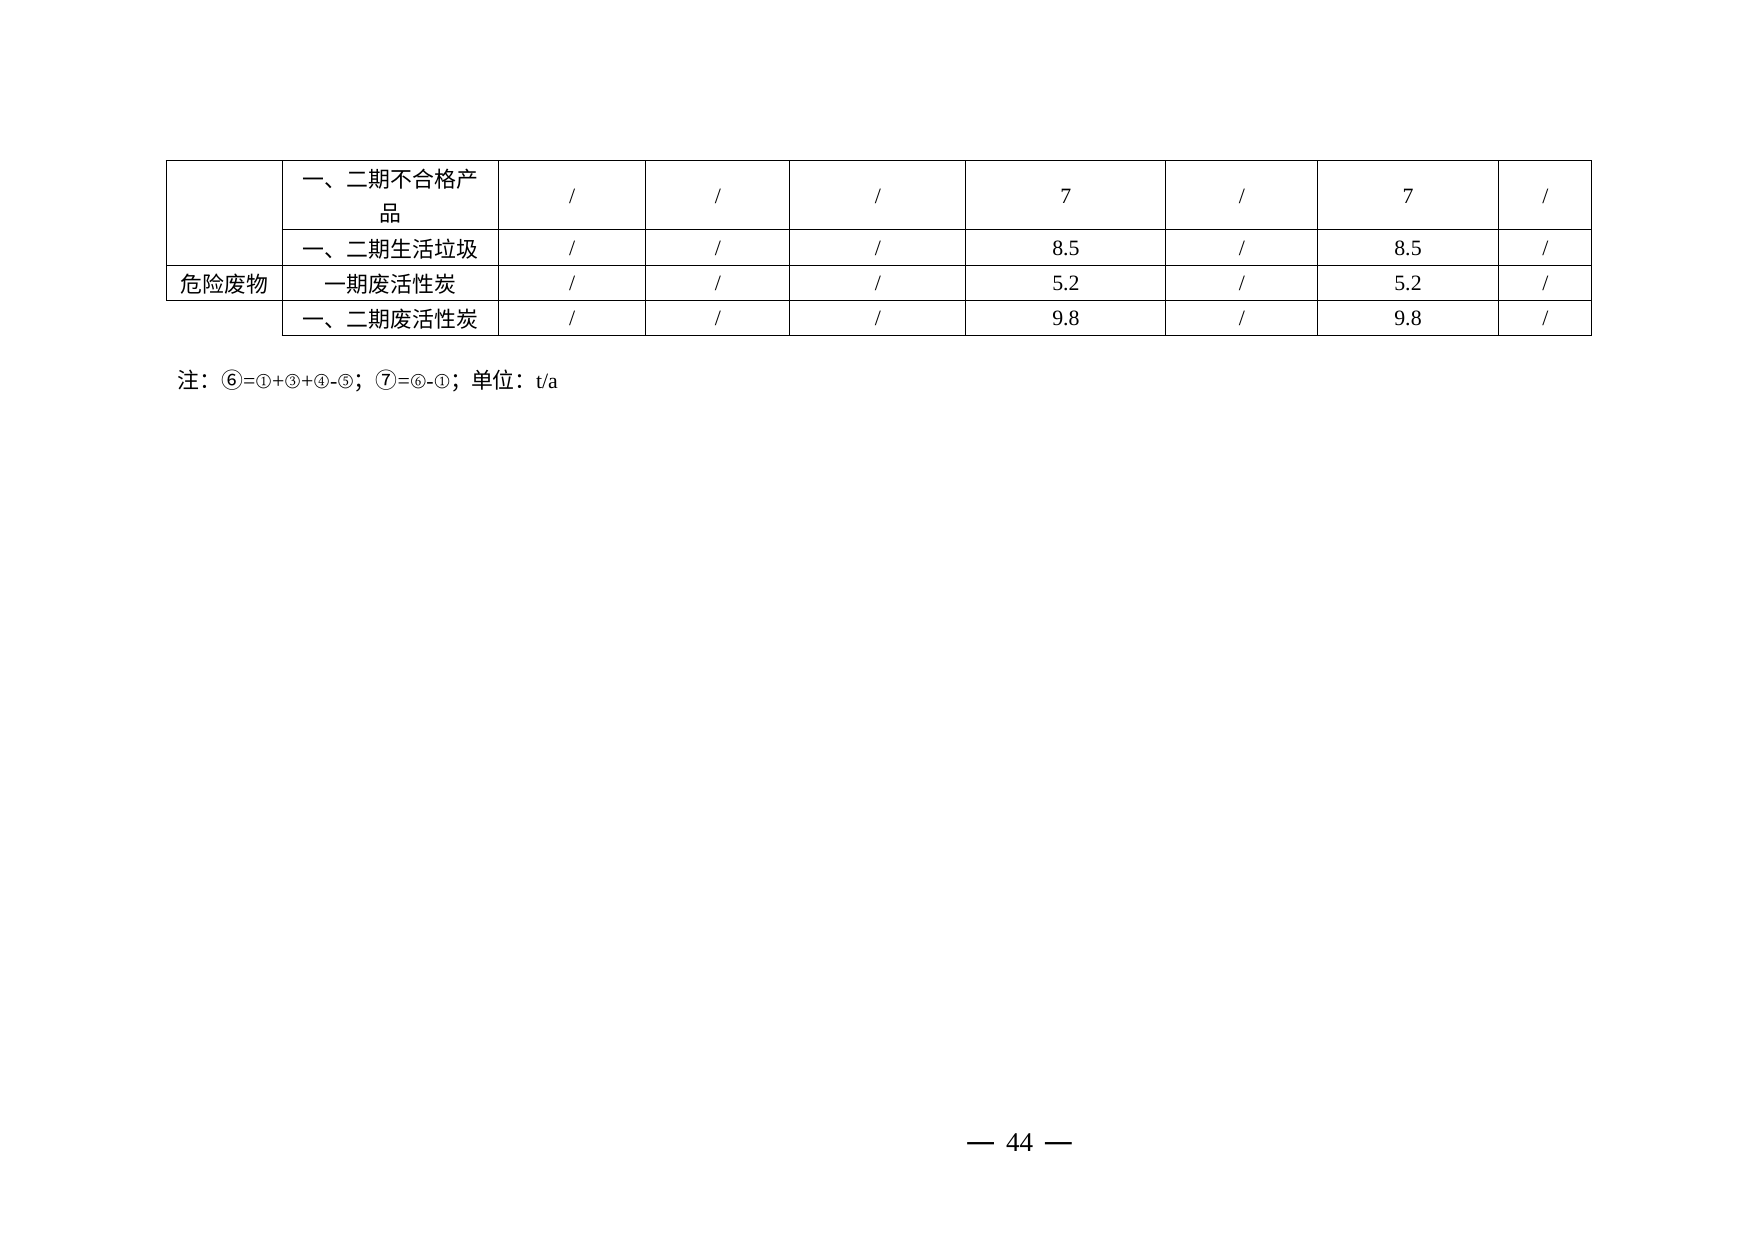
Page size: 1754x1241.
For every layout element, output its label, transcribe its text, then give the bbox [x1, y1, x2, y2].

table_cell 一、二期生活垃圾 [283, 230, 498, 264]
table_cell / [646, 266, 789, 299]
table_cell 8.5 [1318, 230, 1498, 264]
table_cell 8.5 [966, 230, 1165, 264]
table_cell / [790, 230, 965, 264]
table_cell / [499, 161, 645, 229]
table_cell / [646, 161, 789, 229]
table_cell 9.8 [966, 301, 1165, 335]
table_cell / [646, 230, 789, 264]
table_cell / [1166, 301, 1317, 335]
table_cell / [1499, 230, 1591, 264]
table_cell / [1166, 161, 1317, 229]
table_cell 危险废物 [167, 266, 282, 299]
table_cell / [1166, 230, 1317, 264]
table_cell / [790, 266, 965, 299]
table_cell / [790, 301, 965, 335]
text 注：⑥=①+③+④-⑤；⑦=⑥-①；单位：t/a [177, 363, 1577, 394]
table_cell 5.2 [1318, 266, 1498, 299]
table_cell 7 [1318, 161, 1498, 229]
table_cell 一、二期废活性炭 [283, 301, 498, 335]
table_cell 7 [966, 161, 1165, 229]
table_cell 9.8 [1318, 301, 1498, 335]
table_cell / [790, 161, 965, 229]
table_cell 5.2 [966, 266, 1165, 299]
table_cell / [499, 230, 645, 264]
table_cell / [1499, 266, 1591, 299]
table_cell / [1166, 266, 1317, 299]
table_cell / [646, 301, 789, 335]
table_cell / [1499, 161, 1591, 229]
table_cell / [499, 266, 645, 299]
table_cell / [1499, 301, 1591, 335]
table_cell 一、二期不合格产品 [283, 161, 498, 229]
table_cell / [499, 301, 645, 335]
table_cell 一期废活性炭 [283, 266, 498, 299]
